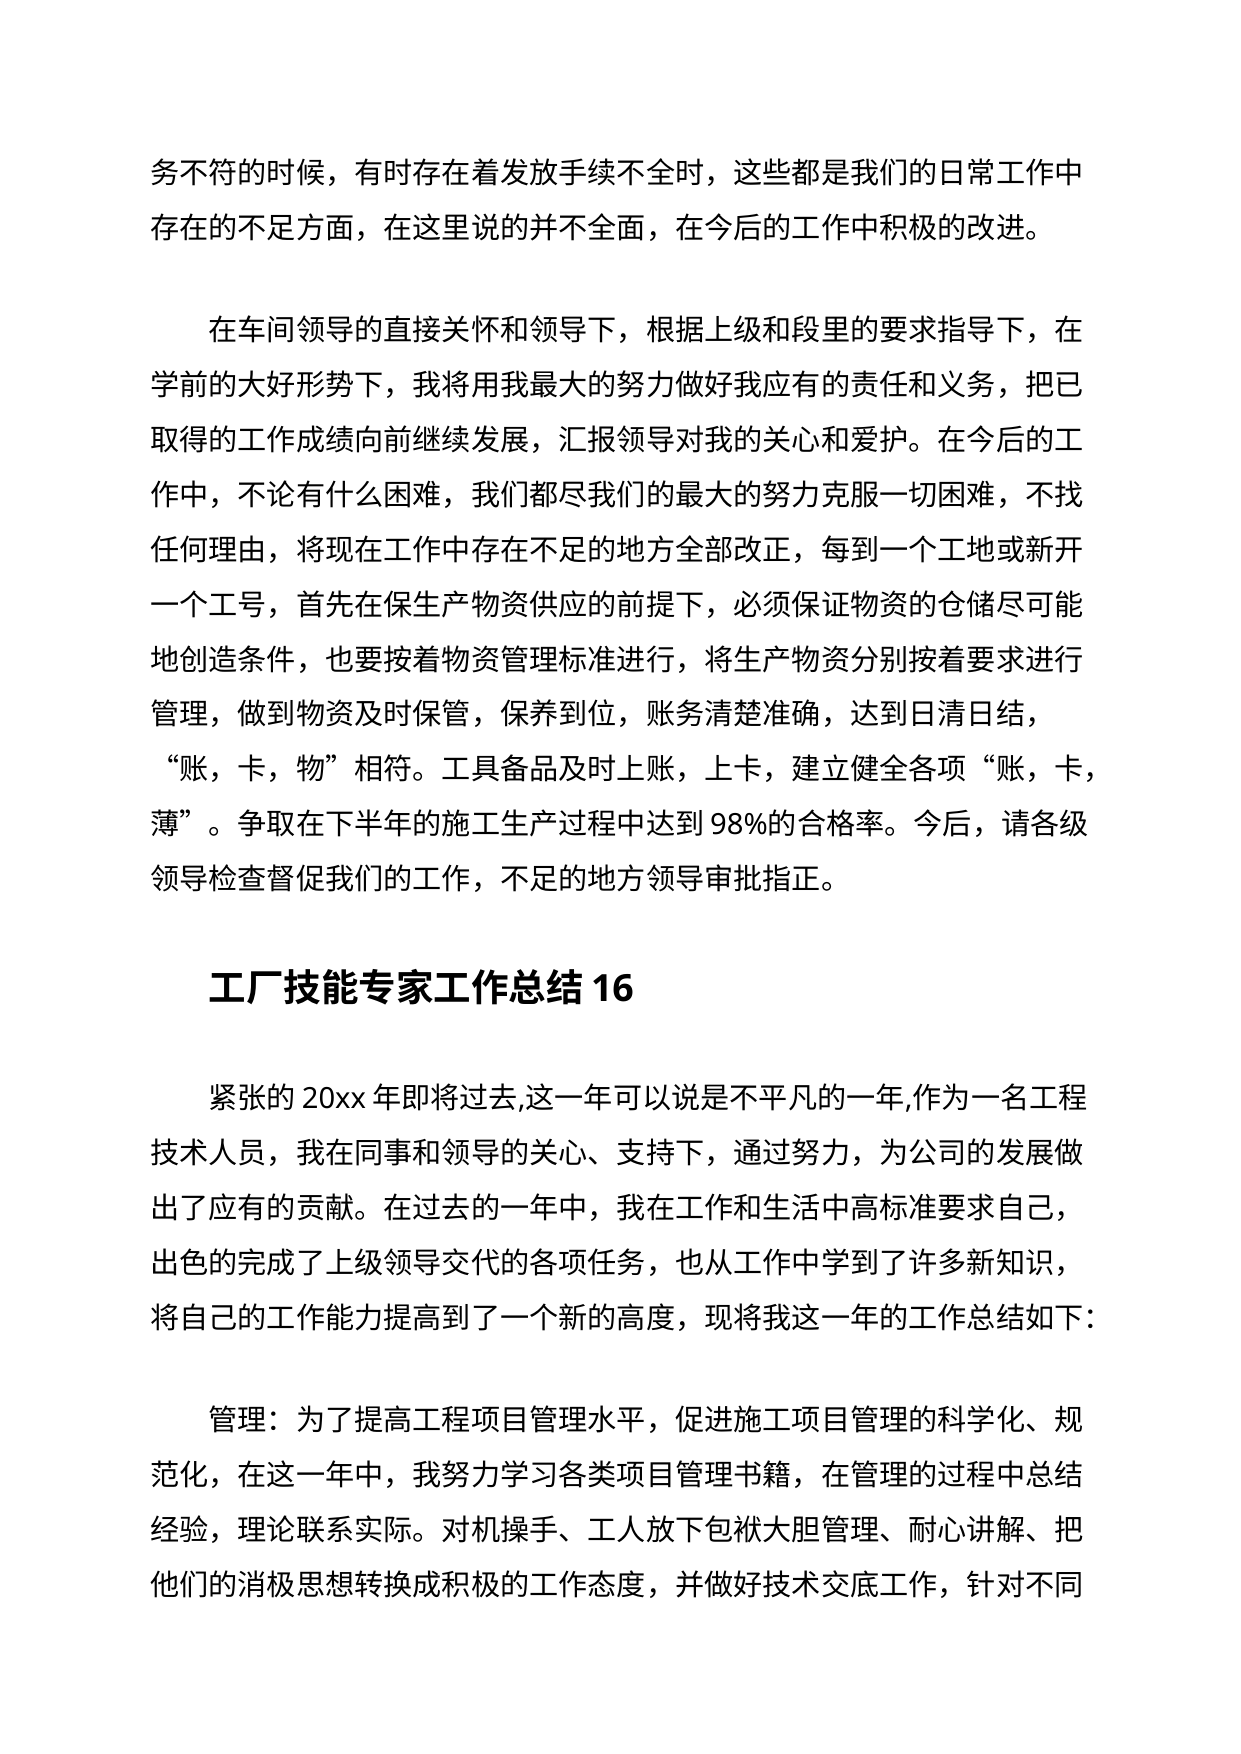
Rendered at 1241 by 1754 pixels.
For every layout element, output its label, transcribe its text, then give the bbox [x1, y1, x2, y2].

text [150, 1397, 1090, 1603]
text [150, 150, 1090, 247]
text 在车间领导的直接关怀和领导下，根据上级和段里的要求指导下，在学前的大好形势下，我将用我最大的努力做好我应有的责任和义务，把已取得的工作成绩向前继续发展，汇报领导对我的关心和爱护。在今后的工作中，不论有什么困难，我们都尽我们的最大的努力克服一切困难，不找任何理由，将现在工作中存在不足的地方全部改正，每到一个工地或新开一个工号，首先在保生产物资供应的前提下，必须保证物资的仓储尽可能地创造条件，也要按着物资管理标准进行，将生产物资分别按着要求进行管理，做到物资及时保管，保养到位，账务清楚准确，达到日清日结，“账，卡，物”相符。工具备品及时上账，上卡，建立健全各项“账，卡，薄”。争取在下半年的施工生产过程中达到98%的合格率。今后，请各级领导检查督促我们的工作，不足的地方领导审批指正。 [150, 307, 1090, 898]
text 工厂技能专家工作总结16 [150, 957, 1090, 1012]
text 紧张的20xx年即将过去,这一年可以说是不平凡的一年,作为一名工程技术人员，我在同事和领导的关心、支持下，通过努力，为公司的发展做出了应有的贡献。在过去的一年中，我在工作和生活中高标准要求自己，出色的完成了上级领导交代的各项任务，也从工作中学到了许多新知识，将自己的工作能力提高到了一个新的高度，现将我这一年的工作总结如下： [150, 1075, 1090, 1337]
